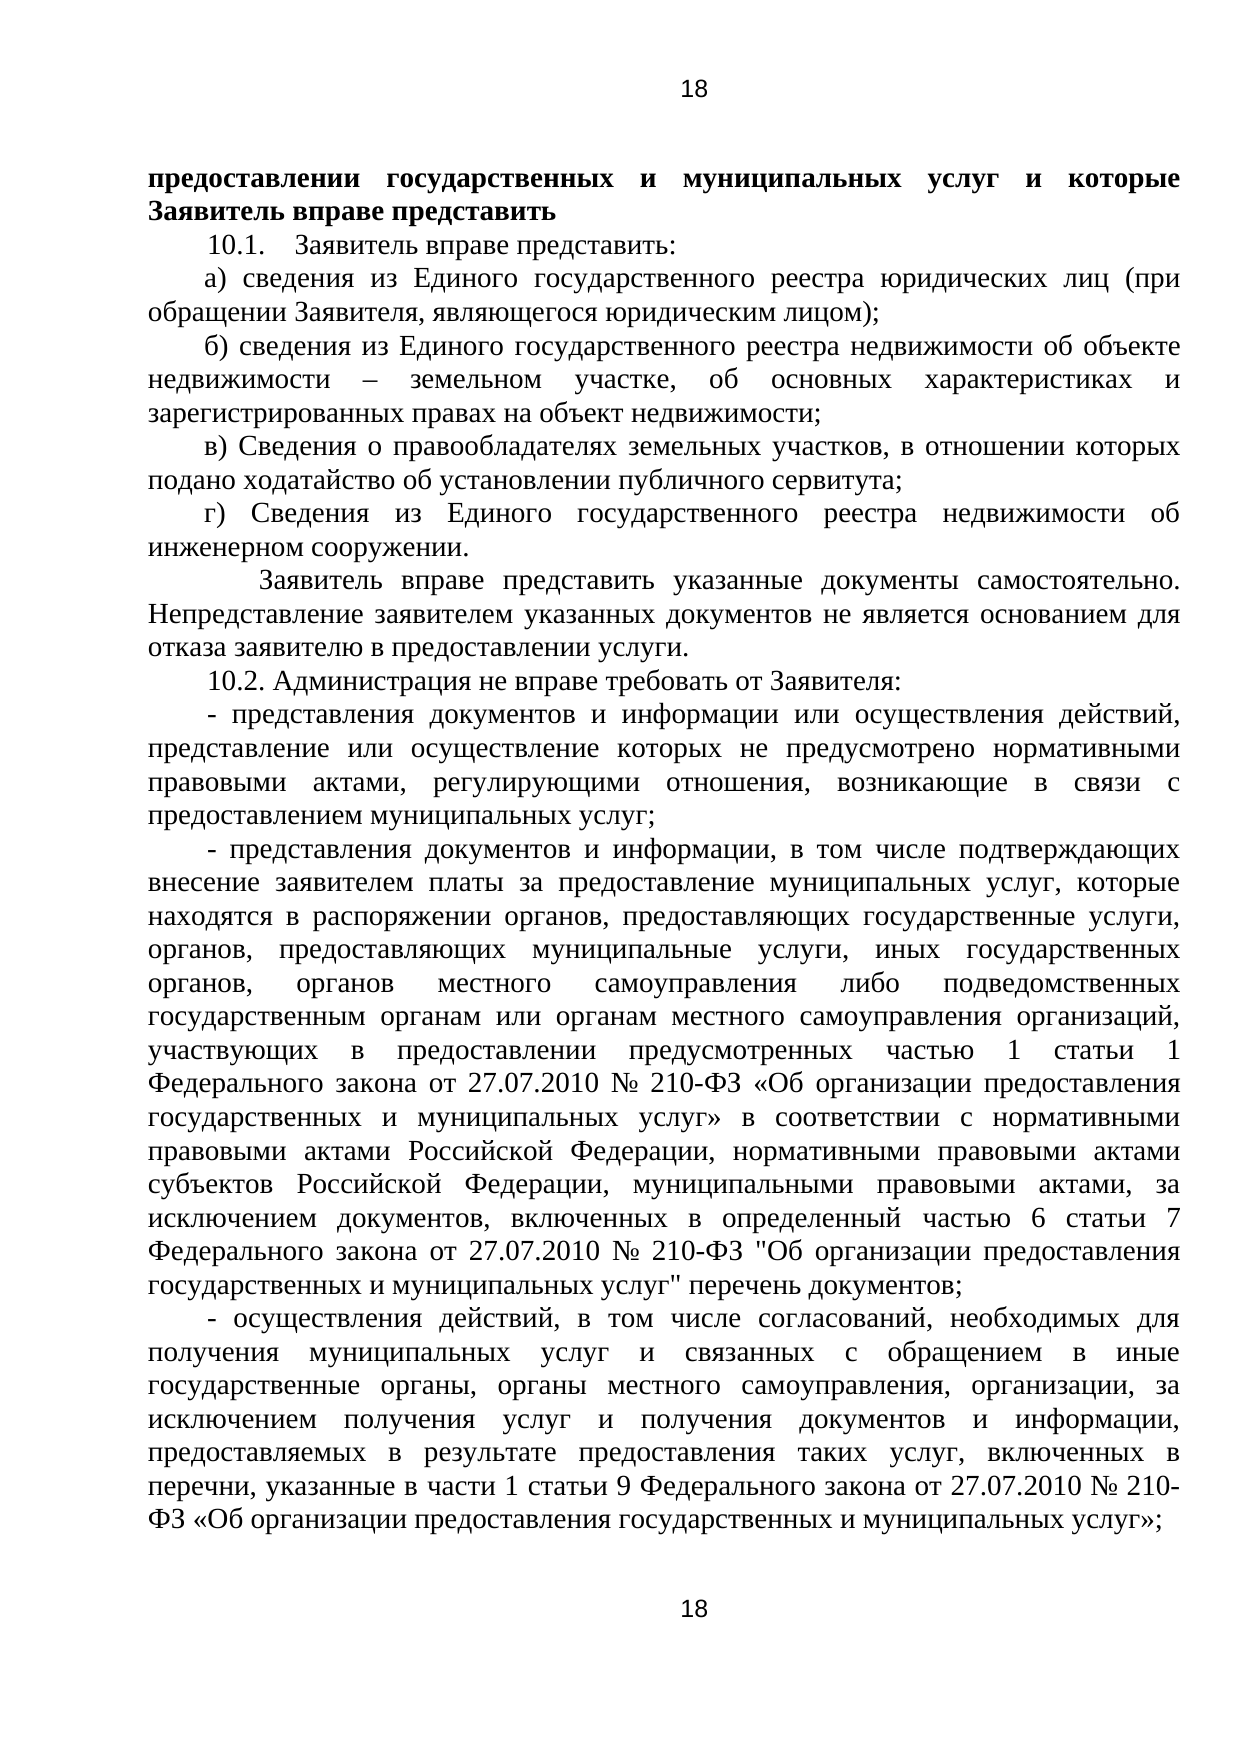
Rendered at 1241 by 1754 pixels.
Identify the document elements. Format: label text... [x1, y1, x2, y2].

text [148, 160, 1181, 227]
text 10.1. Заявитель вправе представить: [148, 227, 1181, 261]
text г) Сведения из Единого государственного реестра недвижимости об инженерном сооружении. [148, 495, 1181, 562]
text в) Сведения о правообладателях земельных участков, в отношении которых подано ходатайство об установлении публичного сервитута; [148, 428, 1181, 495]
text Заявитель вправе представить указанные документы самостоятельно. Непредставление заявителем указанных документов не является основанием для отказа заявителю в предоставлении услуги. [148, 562, 1181, 663]
text - представления документов и информации или осуществления действий, представление или осуществление которых не предусмотрено нормативными правовыми актами, регулирующими отношения, возникающие в связи с предоставлением муниципальных услуг; [148, 697, 1181, 831]
text - осуществления действий, в том числе согласований, необходимых для получения муниципальных услуг и связанных с обращением в иные государственные органы, органы местного самоуправления, организации, за исключением получения услуг и получения документов и информации, предоставляемых в результате предоставления таких услуг, включенных в перечни, указанные в части 1 статьи 9 Федерального закона от 27.07.2010 № 210-ФЗ «Об организации предоставления государственных и муниципальных услуг»; [148, 1300, 1181, 1535]
text - представления документов и информации, в том числе подтверждающих внесение заявителем платы за предоставление муниципальных услуг, которые находятся в распоряжении органов, предоставляющих государственные услуги, органов, предоставляющих муниципальные услуги, иных государственных органов, органов местного самоуправления либо подведомственных государственным органам или органам местного самоуправления организаций, участвующих в предоставлении предусмотренных частью 1 статьи 1 Федерального закона от 27.07.2010 № 210-ФЗ «Об организации предоставления государственных и муниципальных услуг» в соответствии с нормативными правовыми актами Российской Федерации, нормативными правовыми актами субъектов Российской Федерации, муниципальными правовыми актами, за исключением документов, включенных в определенный частью 6 статьи 7 Федерального закона от 27.07.2010 № 210-ФЗ "Об организации предоставления государственных и муниципальных услуг" перечень документов; [148, 831, 1181, 1300]
text а) сведения из Единого государственного реестра юридических лиц (при обращении Заявителя, являющегося юридическим лицом); [148, 261, 1181, 328]
text б) сведения из Единого государственного реестра недвижимости об объекте недвижимости – земельном участке, об основных характеристиках и зарегистрированных правах на объект недвижимости; [148, 328, 1181, 428]
text 10.2. Администрация не вправе требовать от Заявителя: [148, 663, 1181, 697]
